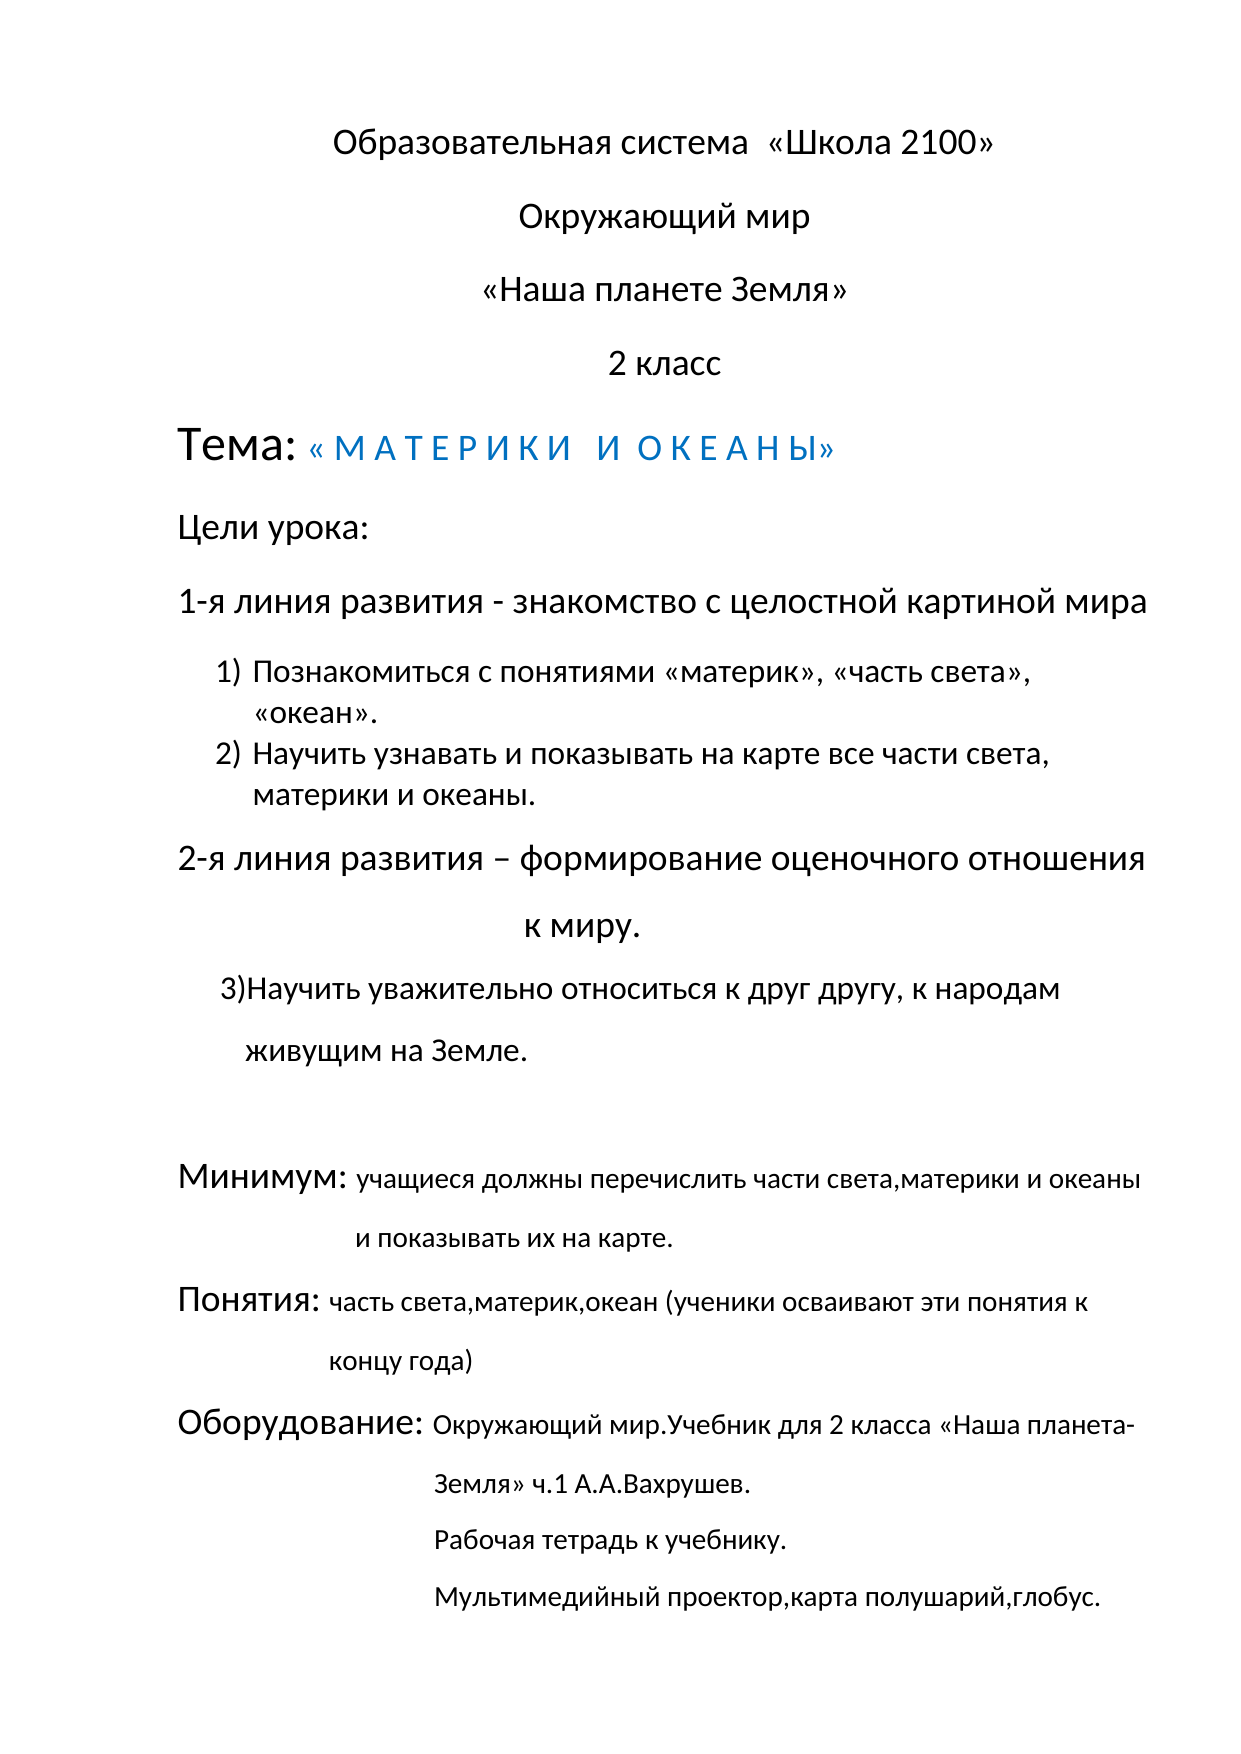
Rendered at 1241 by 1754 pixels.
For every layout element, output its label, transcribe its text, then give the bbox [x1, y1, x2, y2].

text Мультимедийный проектор,карта полушарий,глобус. [177, 1578, 1152, 1613]
text Земля» ч.1 А.А.Вахрушев. [177, 1465, 1152, 1501]
text Рабочая тетрадь к учебнику. [177, 1521, 1152, 1557]
list Научить узнавать и показывать на карте все части света, материки и океаны. [215, 732, 1152, 813]
text «Наша планете Земля» [177, 265, 1152, 311]
text Минимум: учащиеся должны перечислить части света,материки и океаны [177, 1152, 1152, 1198]
text концу года) [177, 1342, 1152, 1377]
text Оборудование: Окружающий мир.Учебник для 2 класса «Наша планета- [177, 1398, 1152, 1444]
text 2 класс [177, 339, 1152, 384]
text 3)Научить уважительно относиться к друг другу, к народам [177, 967, 1152, 1008]
text к миру. [177, 901, 1152, 947]
text Тема: « М А Т Е Р И К И И О К Е А Н Ы» [177, 412, 1152, 473]
text живущим на Земле. [177, 1029, 1152, 1070]
text Окружающий мир [177, 192, 1152, 237]
text 1-я линия развития - знакомство с целостной картиной мира [177, 577, 1152, 623]
text Цели урока: [177, 503, 1152, 549]
text и показывать их на карте. [177, 1219, 1152, 1254]
list Познакомиться с понятиями «материк», «часть света», «океан». [215, 650, 1152, 732]
text 2-я линия развития – формирование оценочного отношения [177, 834, 1152, 880]
text Понятия: часть света,материк,океан (ученики осваивают эти понятия к [177, 1275, 1152, 1321]
text Образовательная система «Школа 2100» [177, 118, 1152, 164]
